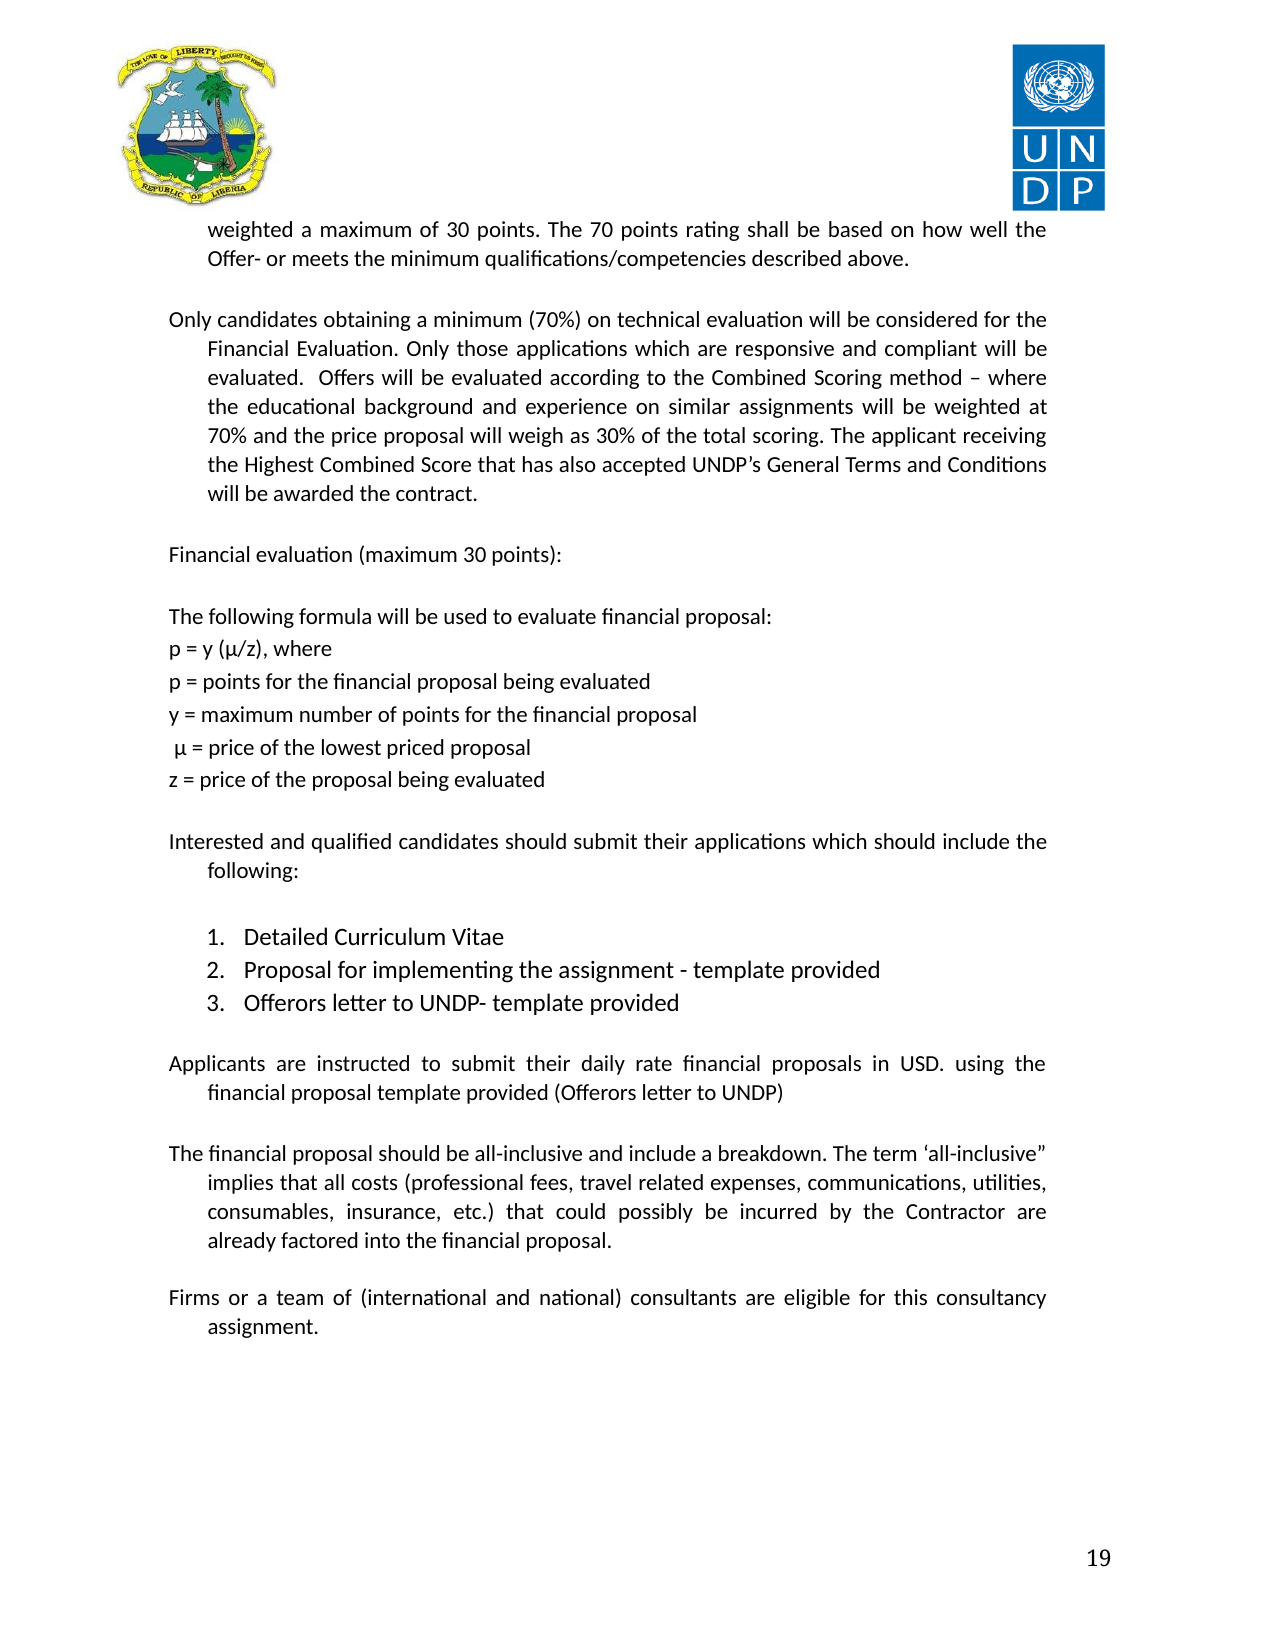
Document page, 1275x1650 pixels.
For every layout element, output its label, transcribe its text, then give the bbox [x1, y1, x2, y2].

picture [115, 39, 278, 211]
list Proposal for implementing the assignment - template provided [206, 954, 1097, 984]
text The following formula will be used to evaluate financial proposal: [169, 602, 1048, 630]
text p = y (μ/z), where [169, 634, 1048, 662]
picture [1012, 44, 1105, 211]
text Only candidates obtaining a minimum (70%) on technical evaluation will be considered for the Financial Evaluation. Only those applications which are responsive and compliant will be evaluated. Offers will be evaluated according to the Combined Scoring method – where the educational background and experience on similar assignments will be weighted at 70% and the price proposal will weigh as 30% of the total scoring. The applicant receiving the Highest Combined Score that has also accepted UNDP’s General Terms and Conditions will be awarded the contract. [169, 306, 1048, 507]
text Applicants are instructed to submit their daily rate financial proposals in USD. using the financial proposal template provided (Offerors letter to UNDP) [169, 1049, 1048, 1106]
text Firms or a team of (international and national) consultants are eligible for this consultancy assignment. [169, 1283, 1048, 1340]
text μ = price of the lowest priced proposal [169, 733, 1048, 761]
text The financial proposal should be all-inclusive and include a breakdown. The term ‘all-inclusive” implies that all costs (professional fees, travel related expenses, communications, utilities, consumables, insurance, etc.) that could possibly be incurred by the Contractor are already factored into the financial proposal. [169, 1139, 1048, 1254]
list Offerors letter to UNDP- template provided [206, 987, 1097, 1017]
text p = points for the financial proposal being evaluated [169, 667, 1048, 695]
text Interested and qualified candidates should submit their applications which should include the following: [169, 827, 1048, 884]
text z = price of the proposal being evaluated [169, 765, 1048, 793]
text Financial evaluation (maximum 30 points): [169, 540, 1048, 568]
text y = maximum number of points for the financial proposal [169, 700, 1048, 728]
list Detailed Curriculum Vitae [206, 921, 1097, 952]
